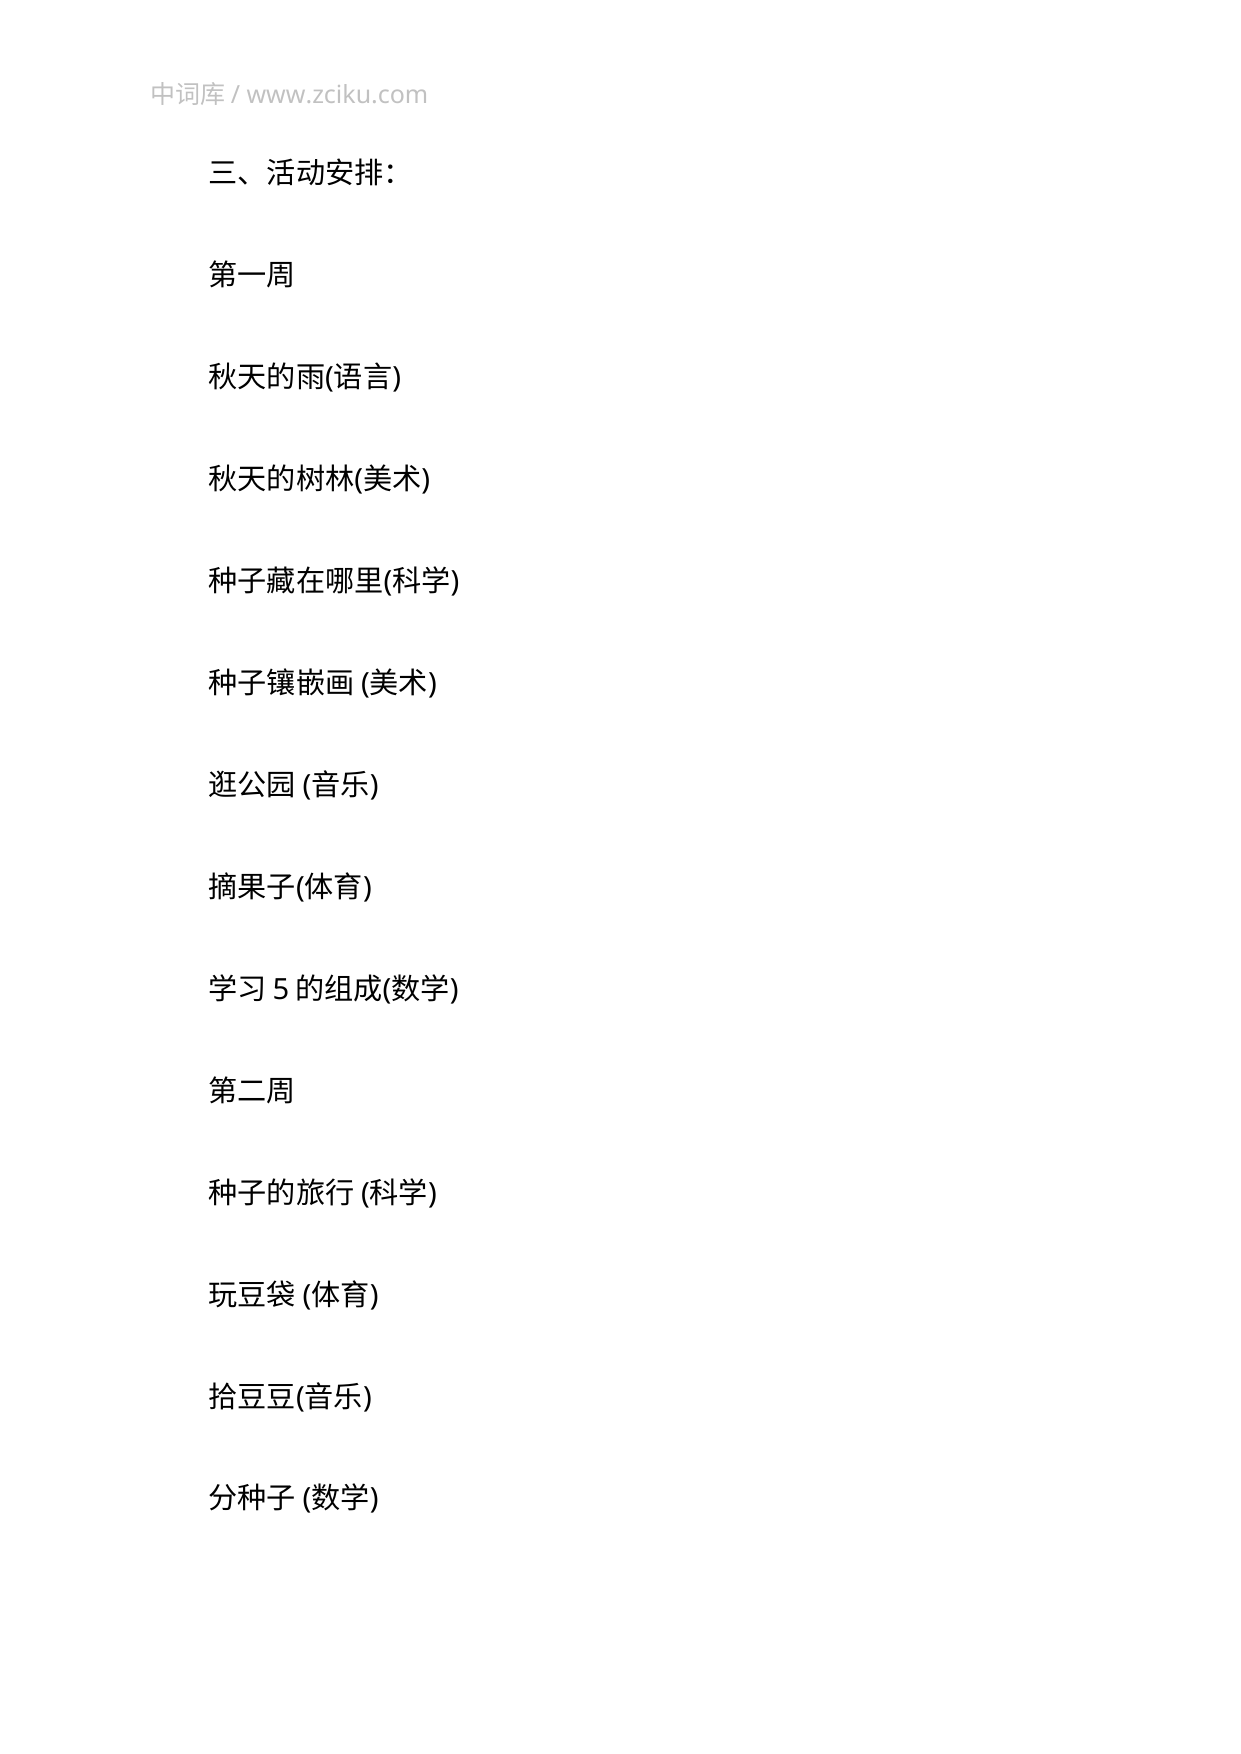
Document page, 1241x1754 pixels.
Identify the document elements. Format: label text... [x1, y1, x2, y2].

text 拾豆豆(音乐) [150, 1373, 1090, 1416]
text 三、活动安排： [150, 150, 1090, 192]
text 学习5的组成(数学) [150, 965, 1090, 1008]
text 种子镶嵌画 (美术) [150, 659, 1090, 702]
text 秋天的树林(美术) [150, 456, 1090, 498]
text 第一周 [150, 252, 1090, 294]
text 种子的旅行 (科学) [150, 1169, 1090, 1212]
text 摘果子(体育) [150, 863, 1090, 906]
text 逛公园 (音乐) [150, 761, 1090, 804]
text 玩豆袋 (体育) [150, 1271, 1090, 1313]
text 种子藏在哪里(科学) [150, 557, 1090, 600]
text 秋天的雨(语言) [150, 353, 1090, 396]
text 分种子 (数学) [150, 1475, 1090, 1517]
text 第二周 [150, 1067, 1090, 1110]
